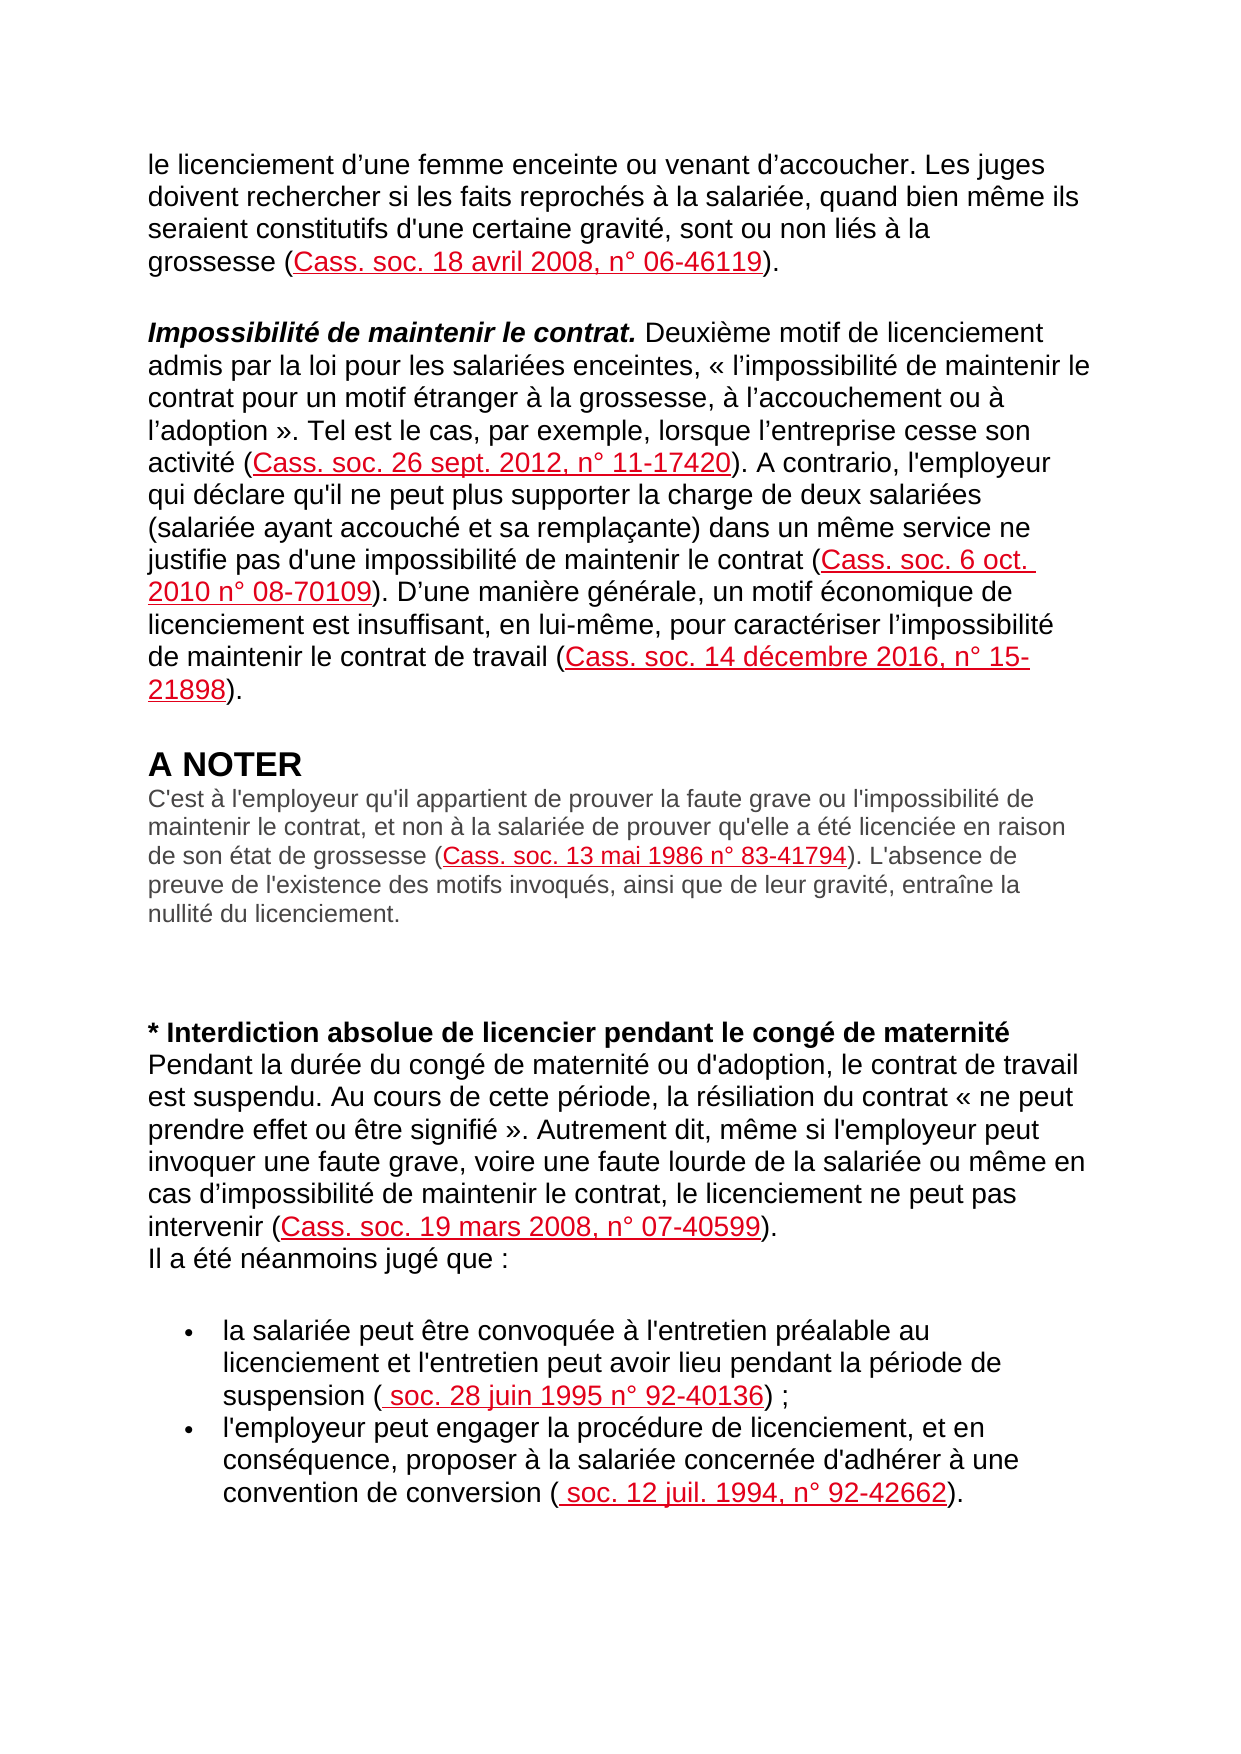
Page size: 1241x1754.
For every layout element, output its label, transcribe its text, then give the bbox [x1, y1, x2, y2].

text A NOTER C'est à l'employeur qu'il appartient de prouver la faute grave ou l'impossibilité de maintenir le contrat, et non à la salariée de prouver qu'elle a été licenciée en raison de son état de grossesse (Cass. soc. 13 mai 1986 n° 83-41794). L'absence de preuve de l'existence des motifs invoqués, ainsi que de leur gravité, entraîne la nullité du licenciement. [148, 744, 1093, 927]
list l'employeur peut engager la procédure de licenciement, et en conséquence, proposer à la salariée concernée d'adhérer à une convention de conversion ( soc. 12 juil. 1994, n° 92-42662). [185, 1411, 1093, 1508]
list la salariée peut être convoquée à l'entretien préalable au licenciement et l'entretien peut avoir lieu pendant la période de suspension ( soc. 28 juin 1995 n° 92-40136) ; [185, 1314, 1093, 1411]
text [148, 148, 1093, 277]
text Impossibilité de maintenir le contrat. Deuxième motif de licenciement admis par la loi pour les salariées enceintes, « l’impossibilité de maintenir le contrat pour un motif étranger à la grossesse, à l’accouchement ou à l’adoption ». Tel est le cas, par exemple, lorsque l’entreprise cesse son activité (Cass. soc. 26 sept. 2012, n° 11-17420). A contrario, l'employeur qui déclare qu'il ne peut plus supporter la charge de deux salariées (salariée ayant accouché et sa remplaçante) dans un même service ne justifie pas d'une impossibilité de maintenir le contrat (Cass. soc. 6 oct. 2010 n° 08-70109). D’une manière générale, un motif économique de licenciement est insuffisant, en lui-même, pour caractériser l’impossibilité de maintenir le contrat de travail (Cass. soc. 14 décembre 2016, n° 15-21898). [148, 316, 1093, 705]
text * Interdiction absolue de licencier pendant le congé de maternité Pendant la durée du congé de maternité ou d'adoption, le contrat de travail est suspendu. Au cours de cette période, la résiliation du contrat « ne peut prendre effet ou être signifié ». Autrement dit, même si l'employeur peut invoquer une faute grave, voire une faute lourde de la salariée ou même en cas d’impossibilité de maintenir le contrat, le licenciement ne peut pas intervenir (Cass. soc. 19 mars 2008, n° 07-40599). Il a été néanmoins jugé que : [148, 1016, 1093, 1275]
